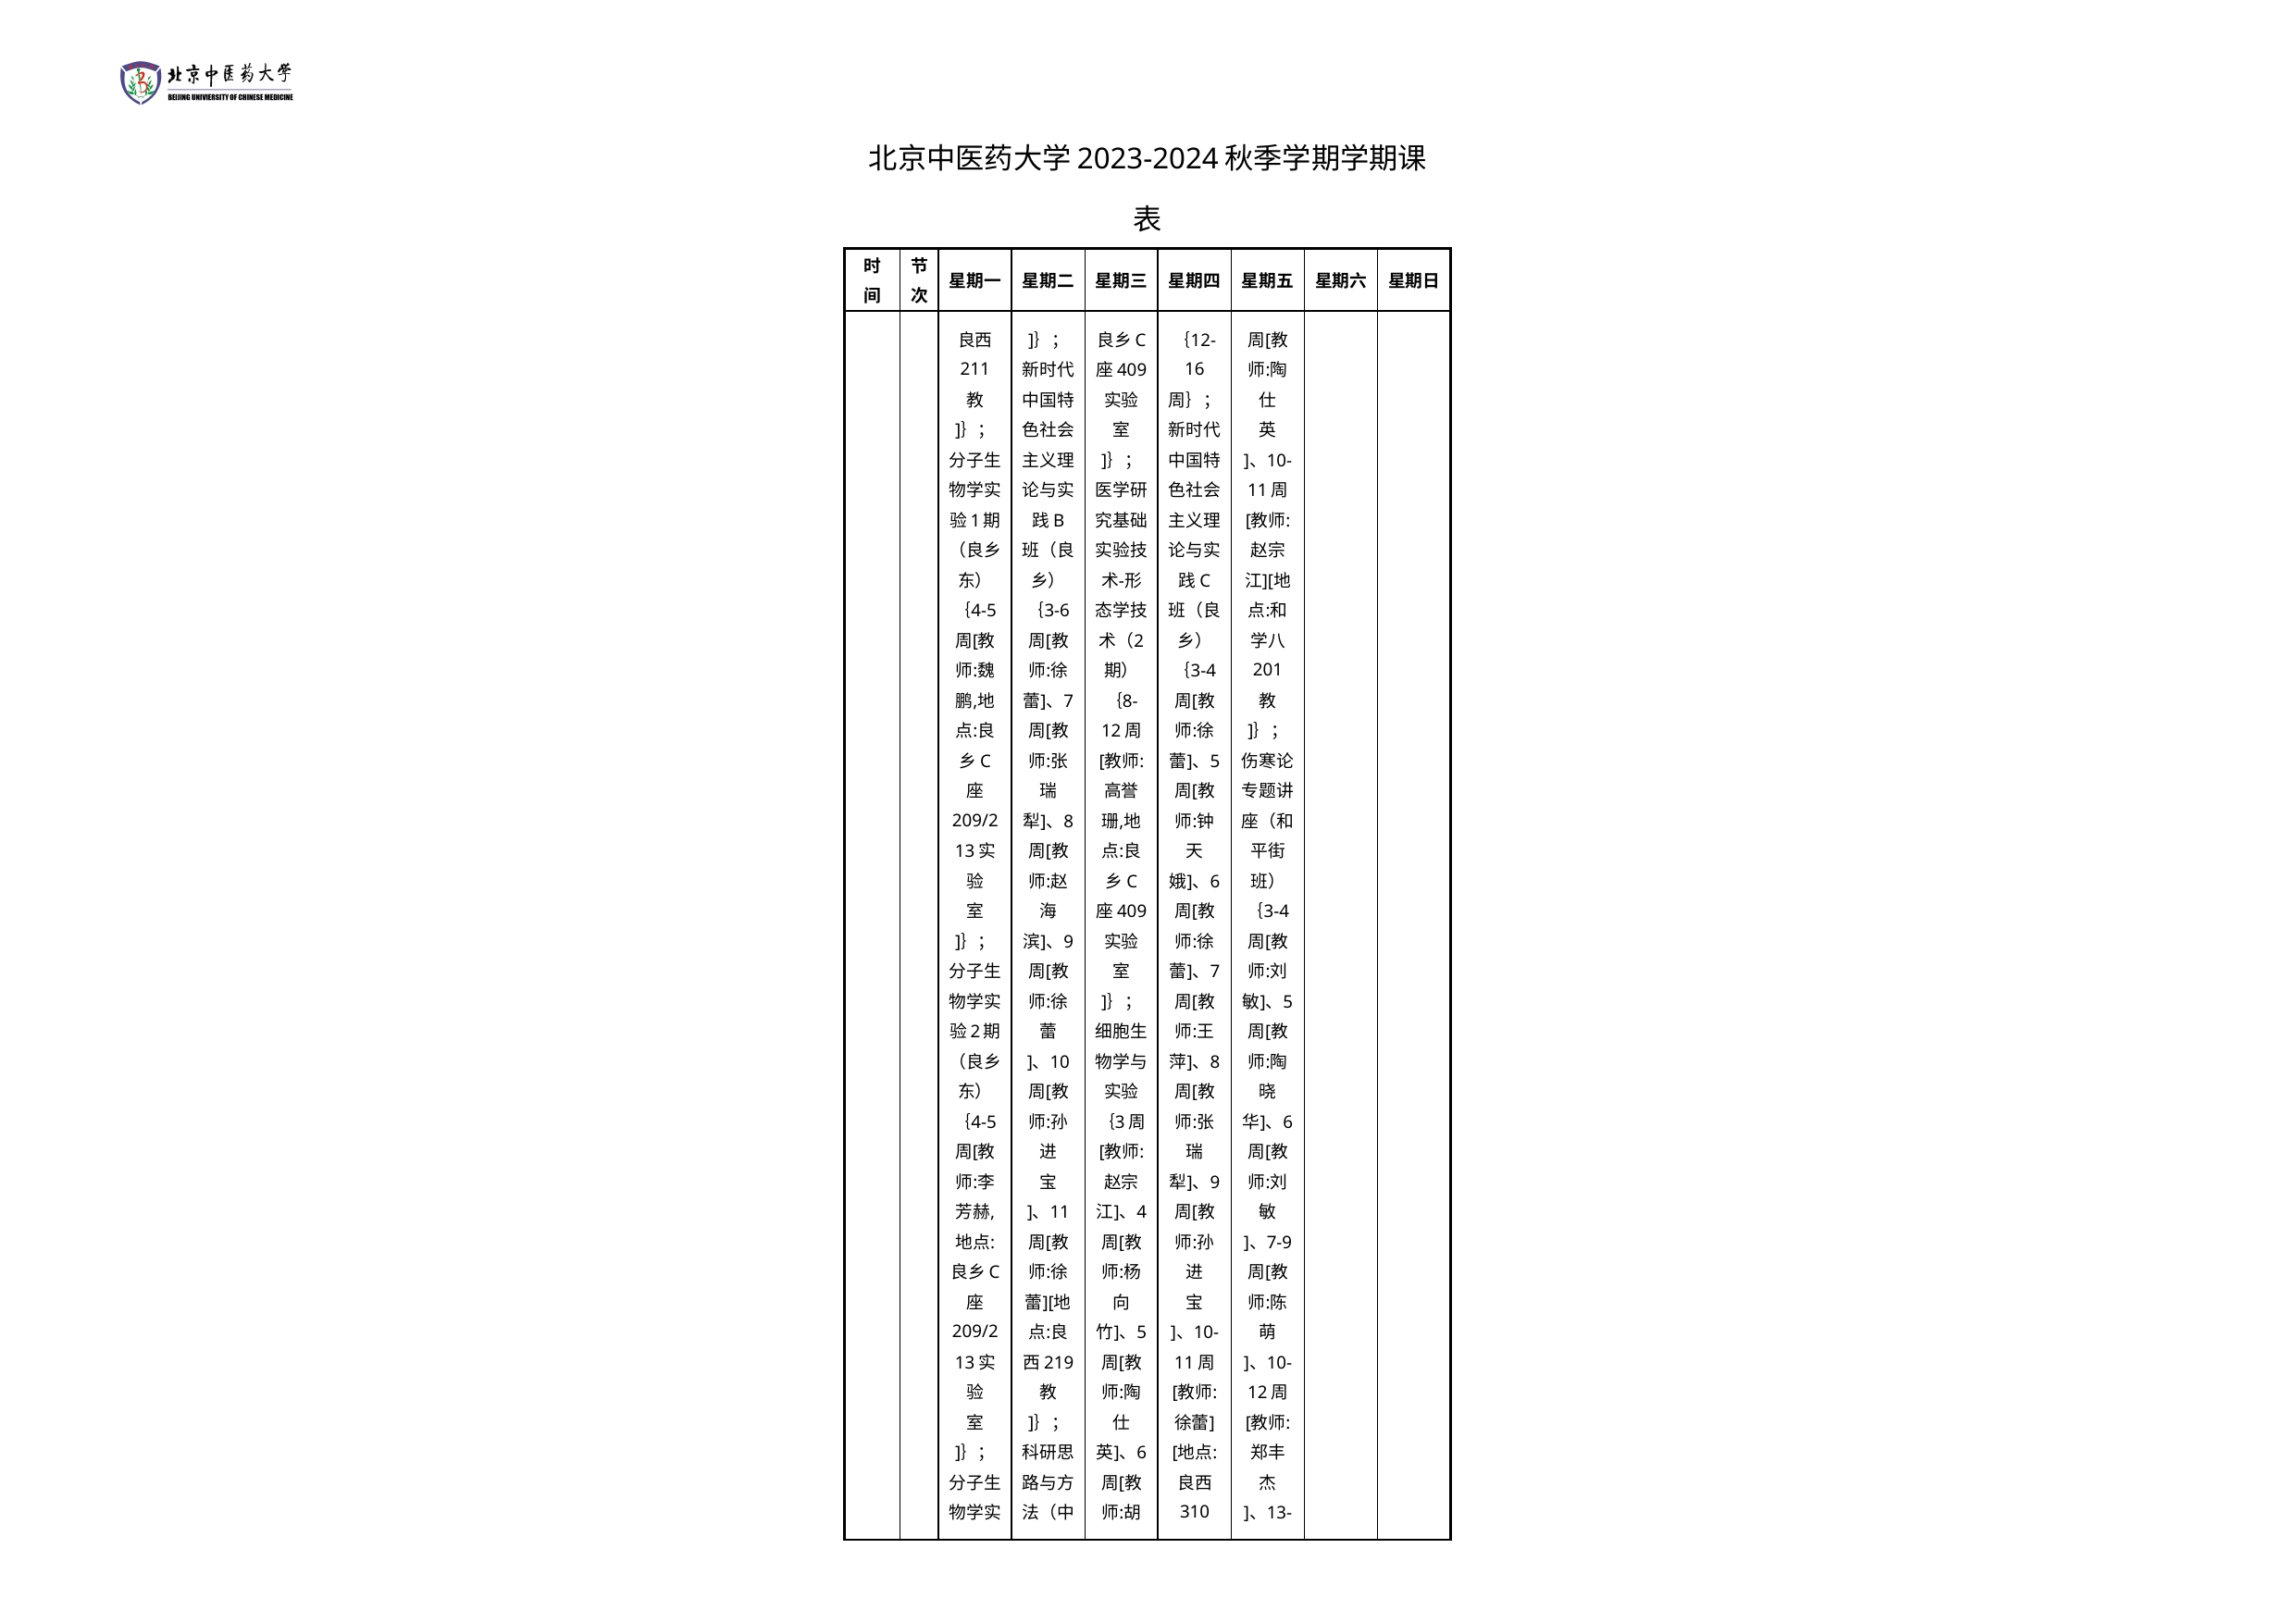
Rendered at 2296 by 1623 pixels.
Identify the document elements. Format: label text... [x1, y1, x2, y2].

table_cell 下午 [846, 312, 900, 1539]
table_cell 星期二 [1012, 250, 1085, 310]
table_cell 星期四 [1159, 250, 1231, 310]
table_cell 节 次 [900, 250, 937, 310]
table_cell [1378, 312, 1449, 1539]
table_cell 时 间 [846, 250, 900, 310]
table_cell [1232, 312, 1304, 1539]
table_cell 5 [900, 312, 937, 1539]
table_cell 星期六 [1305, 250, 1377, 310]
table_cell 星期五 [1232, 250, 1304, 310]
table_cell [939, 312, 1011, 1539]
table_cell 星期三 [1086, 250, 1157, 310]
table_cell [1305, 312, 1377, 1539]
table_cell 星期日 [1378, 250, 1449, 310]
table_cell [1012, 312, 1085, 1539]
table_header 北京中医药大学2023-2024秋季学期学期课表 [845, 127, 1451, 247]
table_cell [1159, 312, 1231, 1539]
table_cell 星期一 [939, 250, 1011, 310]
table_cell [1086, 312, 1157, 1539]
